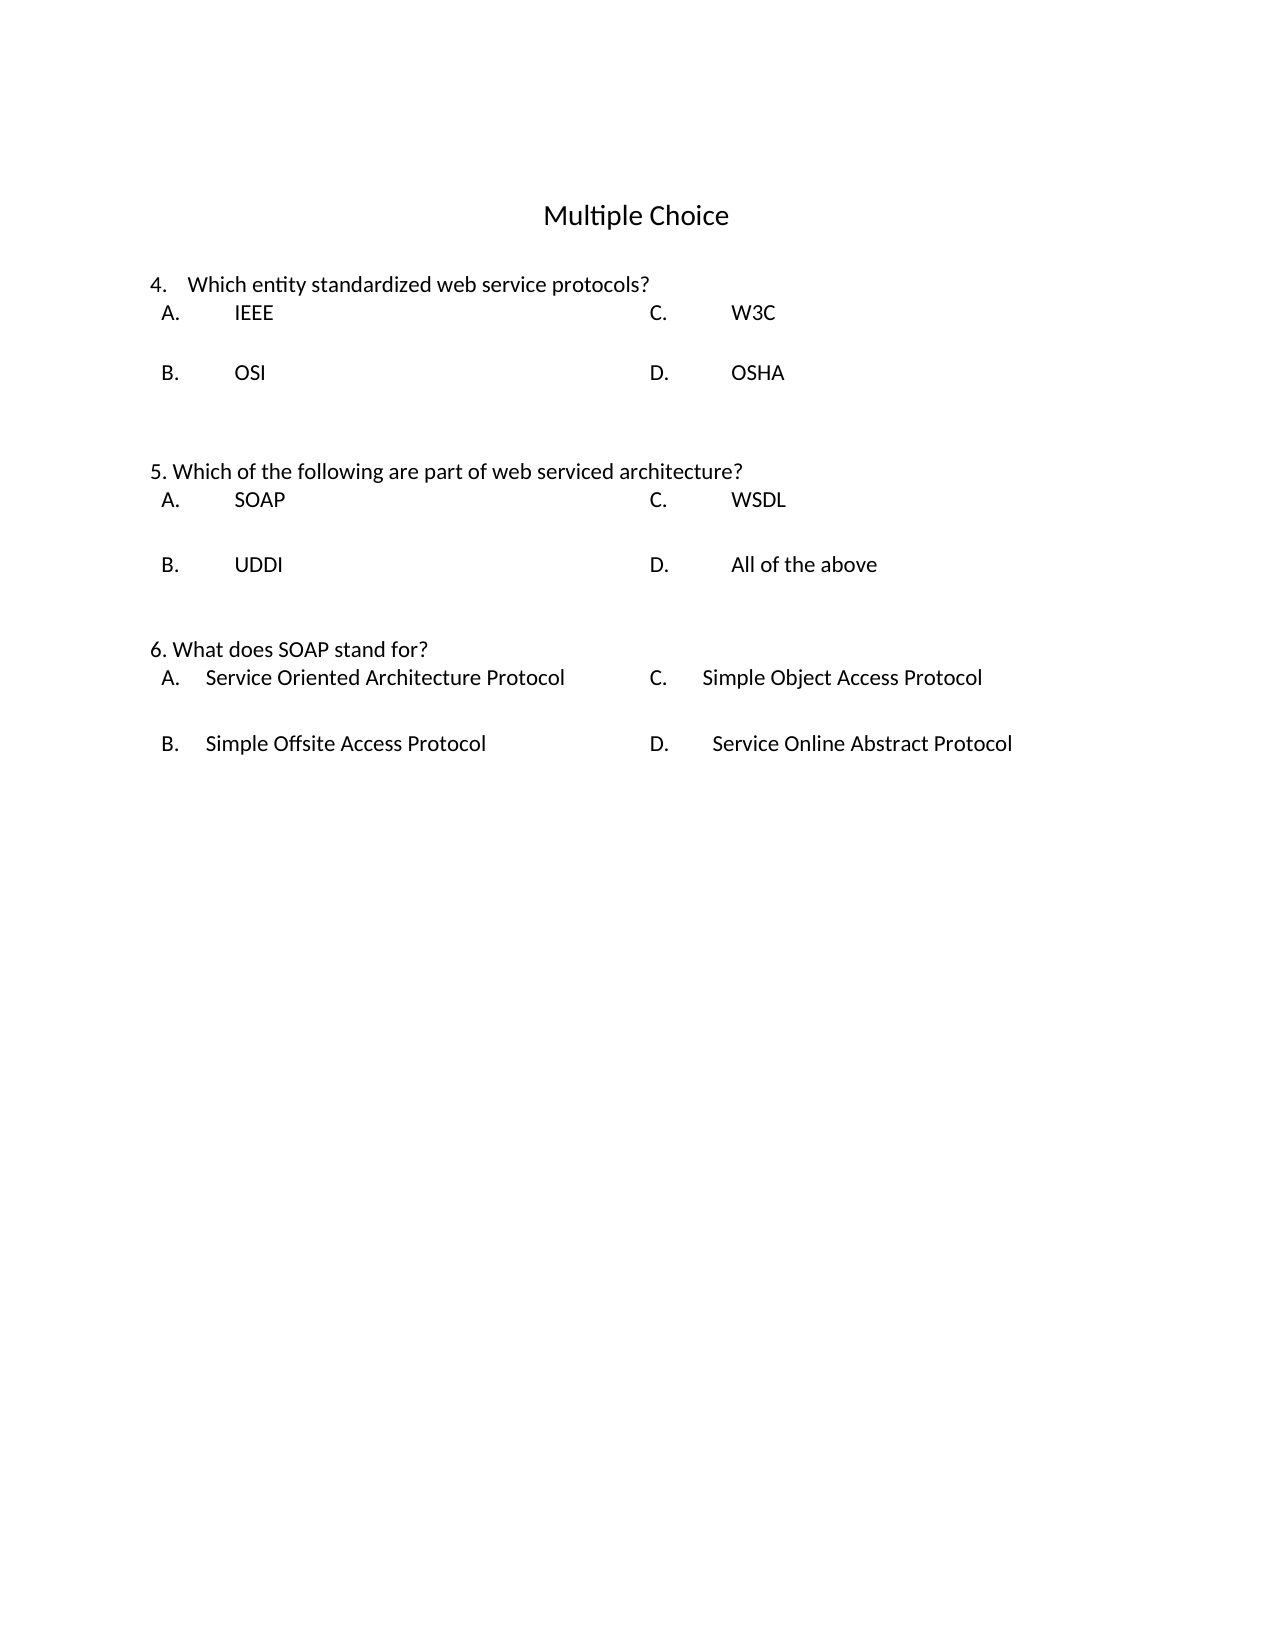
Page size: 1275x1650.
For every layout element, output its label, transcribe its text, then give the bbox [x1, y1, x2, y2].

table_cell D. [637, 358, 694, 418]
table_cell Simple Offsite Access Protocol [197, 729, 637, 795]
table_cell B. [150, 358, 197, 418]
table_cell OSI [197, 358, 637, 418]
table_cell B. [150, 550, 197, 614]
table_cell W3C [694, 298, 1124, 358]
table_cell Which entity standardized web service protocols? [150, 233, 1124, 298]
table_cell UDDI [197, 550, 637, 614]
table_cell IEEE [197, 298, 637, 358]
table_cell Simple Object Access Protocol [694, 663, 1124, 729]
table_cell C. [637, 663, 694, 729]
table_cell A. [150, 663, 197, 729]
table_cell 6. What does SOAP stand for? [150, 614, 1124, 663]
table_cell 5. Which of the following are part of web serviced architecture? [150, 418, 1124, 485]
table_cell All of the above [694, 550, 1124, 614]
table_cell C. [637, 298, 694, 358]
table_cell D. [637, 550, 694, 614]
table_cell OSHA [694, 358, 1124, 418]
table_header Multiple Choice [150, 197, 1124, 232]
table_cell C. [637, 485, 694, 550]
table_cell A. [150, 298, 197, 358]
table_cell Service Oriented Architecture Protocol [197, 663, 637, 729]
table_cell B. [150, 729, 197, 795]
table_cell D. [637, 729, 694, 795]
table_cell A. [150, 485, 197, 550]
table_cell SOAP [197, 485, 637, 550]
table_cell WSDL [694, 485, 1124, 550]
table_cell Service Online Abstract Protocol [694, 729, 1124, 795]
